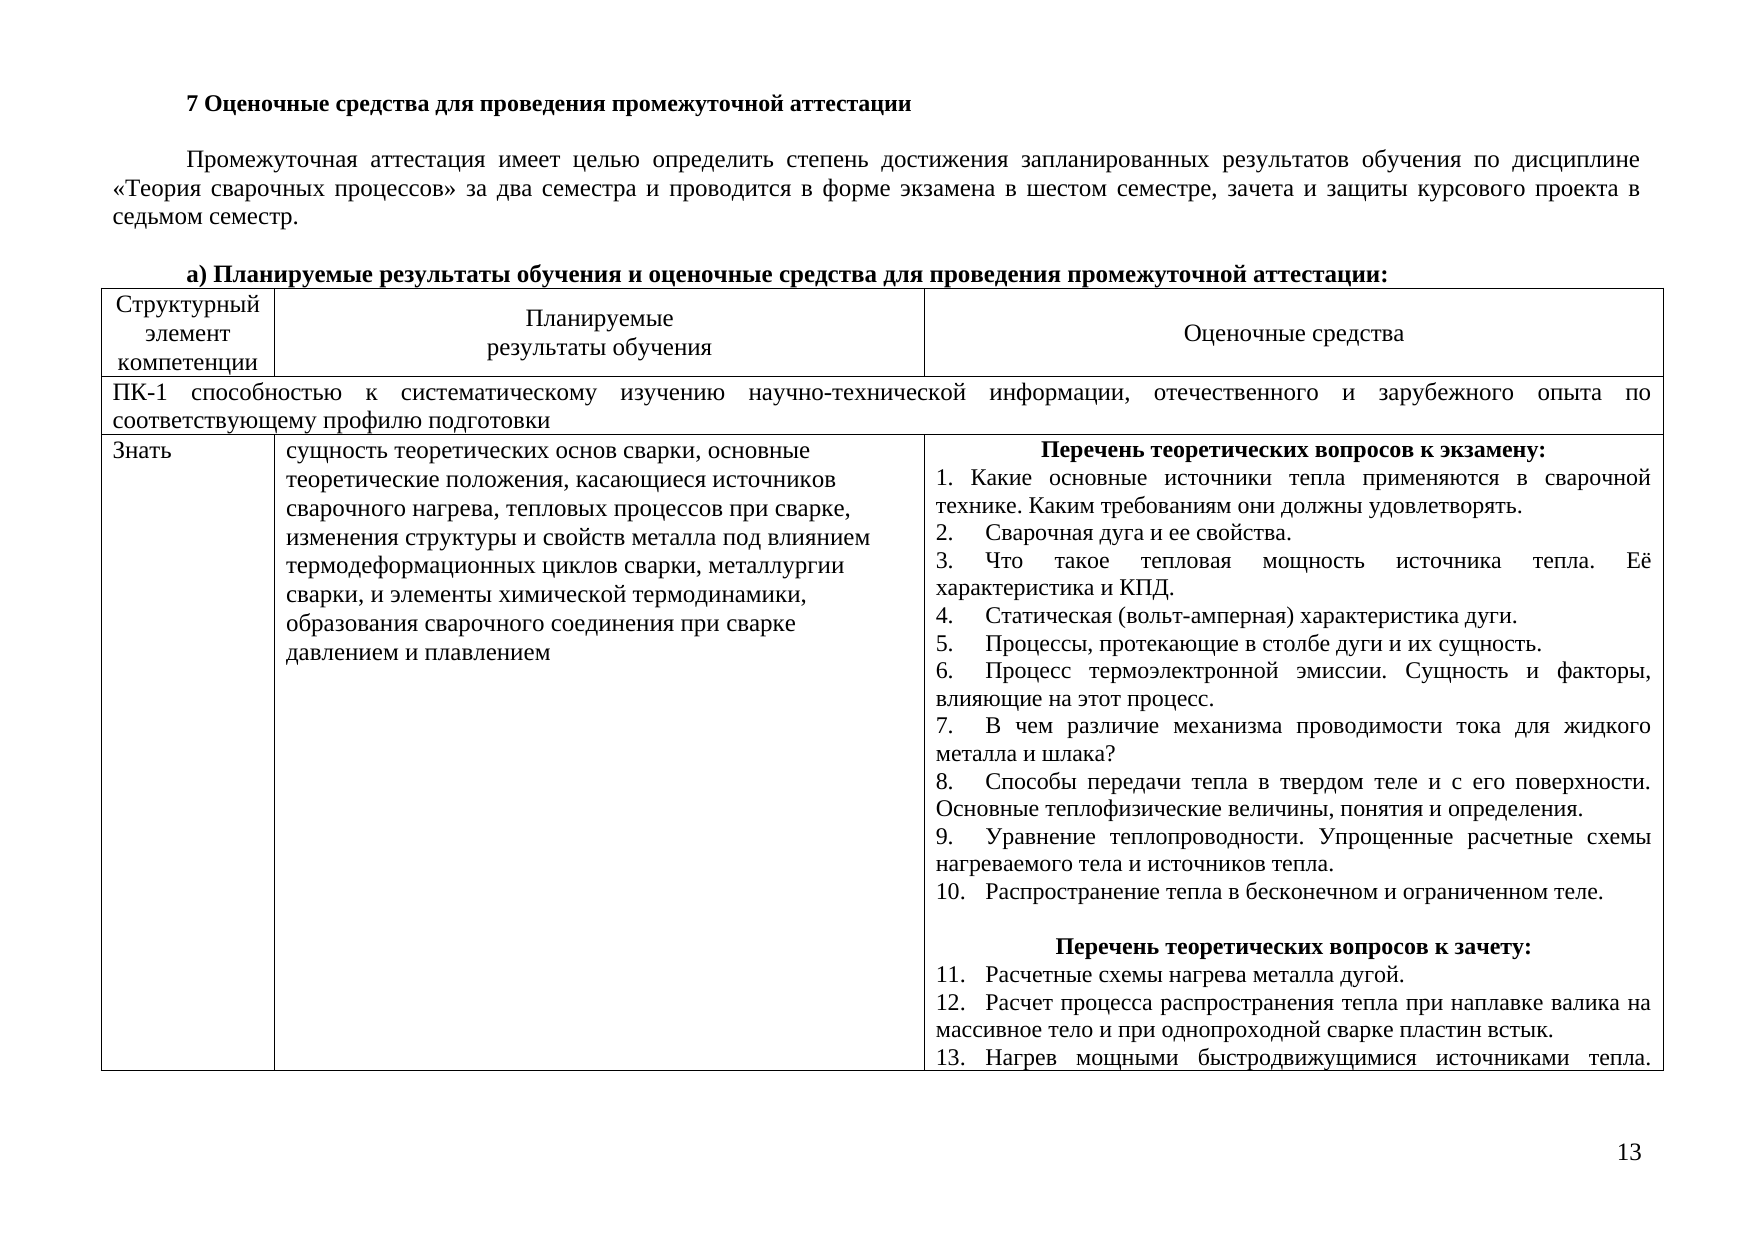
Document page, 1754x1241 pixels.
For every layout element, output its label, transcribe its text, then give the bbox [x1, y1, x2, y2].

text а) Планируемые результаты обучения и оценочные средства для проведения промежуточной аттестации: [112, 259, 1642, 288]
table_cell Знать [102, 435, 274, 1070]
table_cell ПК-1 способностью к систематическому изучению научно-технической информации, отечественного и зарубежного опыта по соответствующему профилю подготовки [102, 377, 1663, 434]
text 7 Оценочные средства для проведения промежуточной аттестации [112, 89, 1642, 116]
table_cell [275, 435, 924, 1070]
table_header Оценочные средства [925, 289, 1663, 376]
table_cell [925, 435, 1663, 1070]
table_header Планируемые результаты обучения [275, 289, 924, 376]
text Промежуточная аттестация имеет целью определить степень достижения запланированных результатов обучения по дисциплине «Теория сварочных процессов» за два семестра и проводится в форме экзамена в шестом семестре, зачета и защиты курсового проекта в седьмом семестр. [112, 144, 1642, 230]
table_header Структурный элемент компетенции [102, 289, 274, 376]
